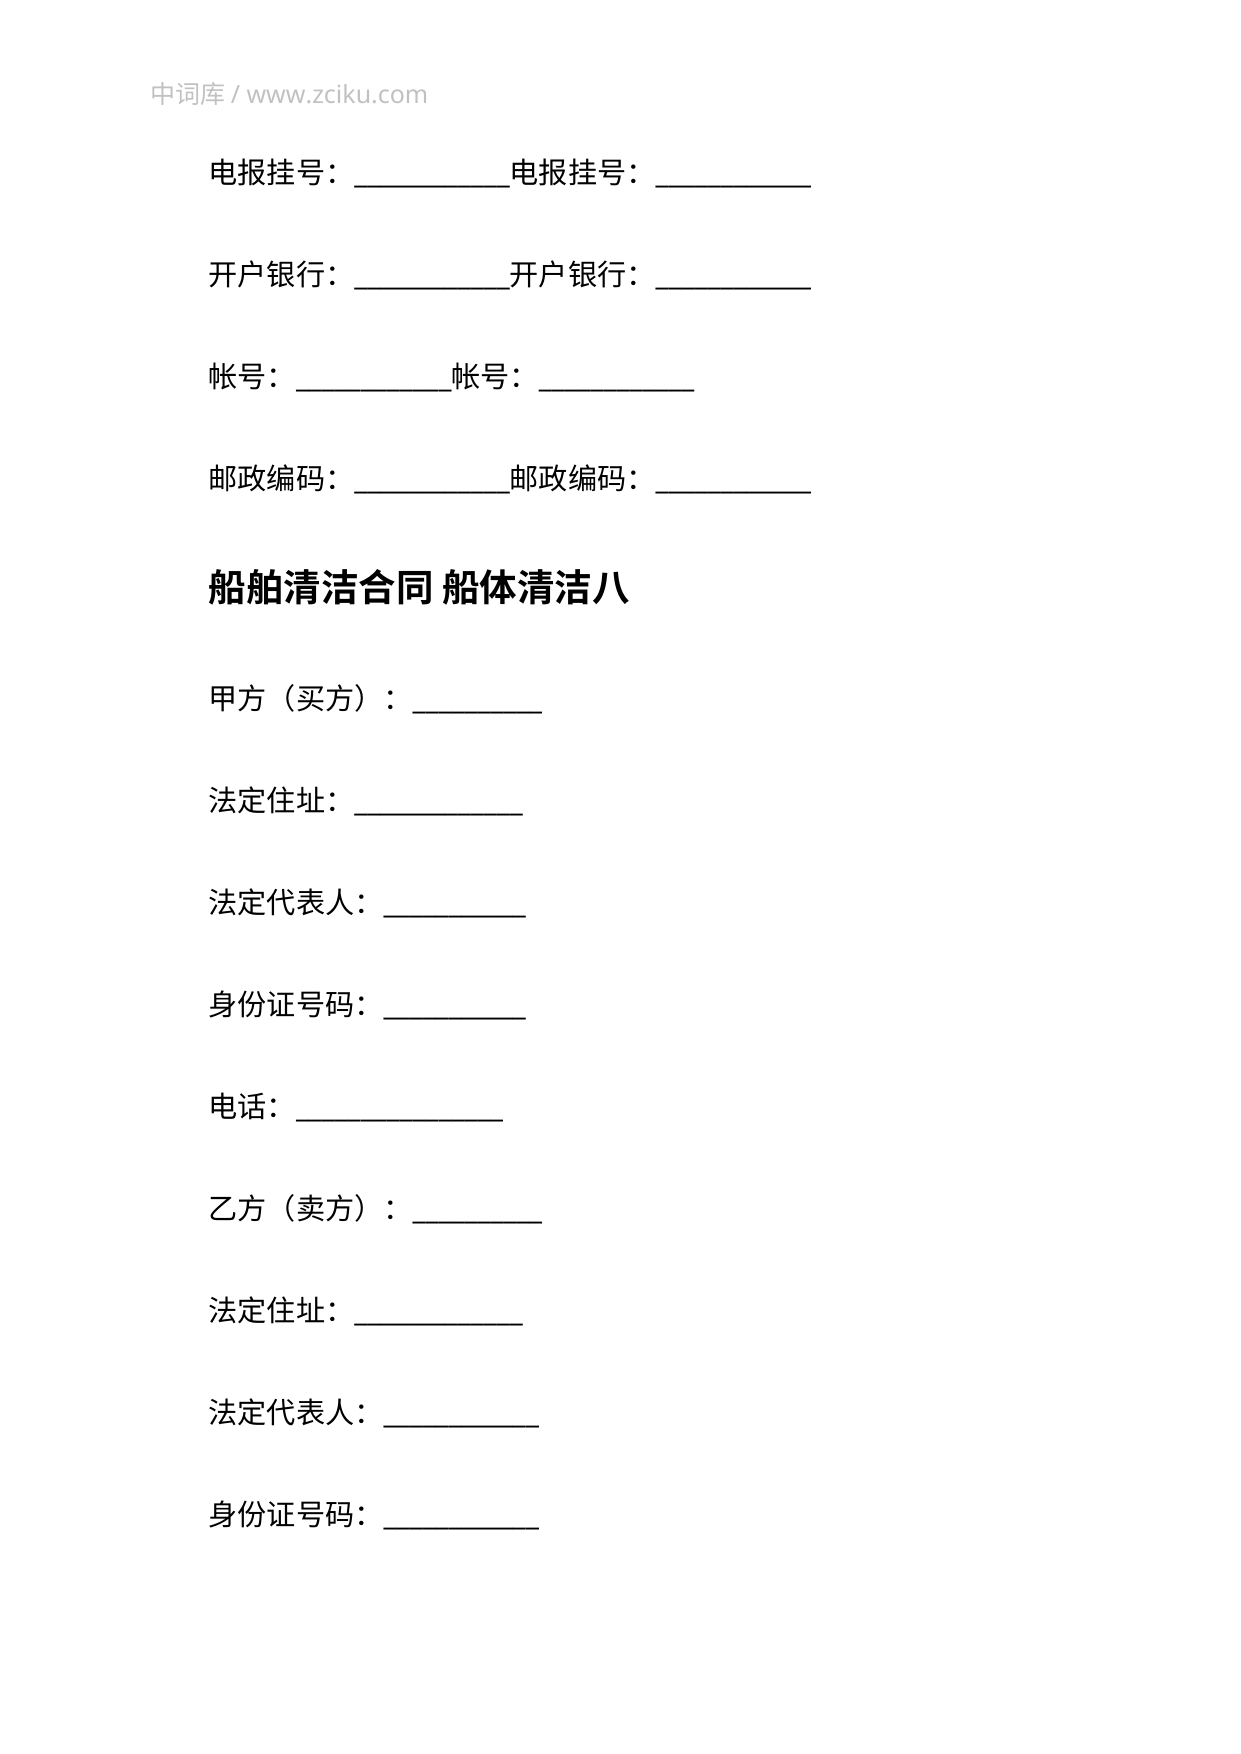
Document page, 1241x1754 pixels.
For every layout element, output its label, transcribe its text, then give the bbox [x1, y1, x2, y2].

text 帐号：____________帐号：____________ [150, 354, 1090, 396]
text 船舶清洁合同 船体清洁八 [150, 558, 1090, 612]
text 电报挂号：____________电报挂号：____________ [150, 150, 1090, 192]
text 身份证号码：___________ [150, 981, 1090, 1024]
text 法定代表人：___________ [150, 879, 1090, 922]
text 法定住址：_____________ [150, 777, 1090, 820]
text 开户银行：____________开户银行：____________ [150, 252, 1090, 294]
text 电话：________________ [150, 1083, 1090, 1126]
text 法定住址：_____________ [150, 1287, 1090, 1329]
text 乙方（卖方）：__________ [150, 1185, 1090, 1228]
text 身份证号码：____________ [150, 1491, 1090, 1533]
text 邮政编码：____________邮政编码：____________ [150, 456, 1090, 498]
text 甲方（买方）：__________ [150, 675, 1090, 718]
text 法定代表人：____________ [150, 1389, 1090, 1432]
